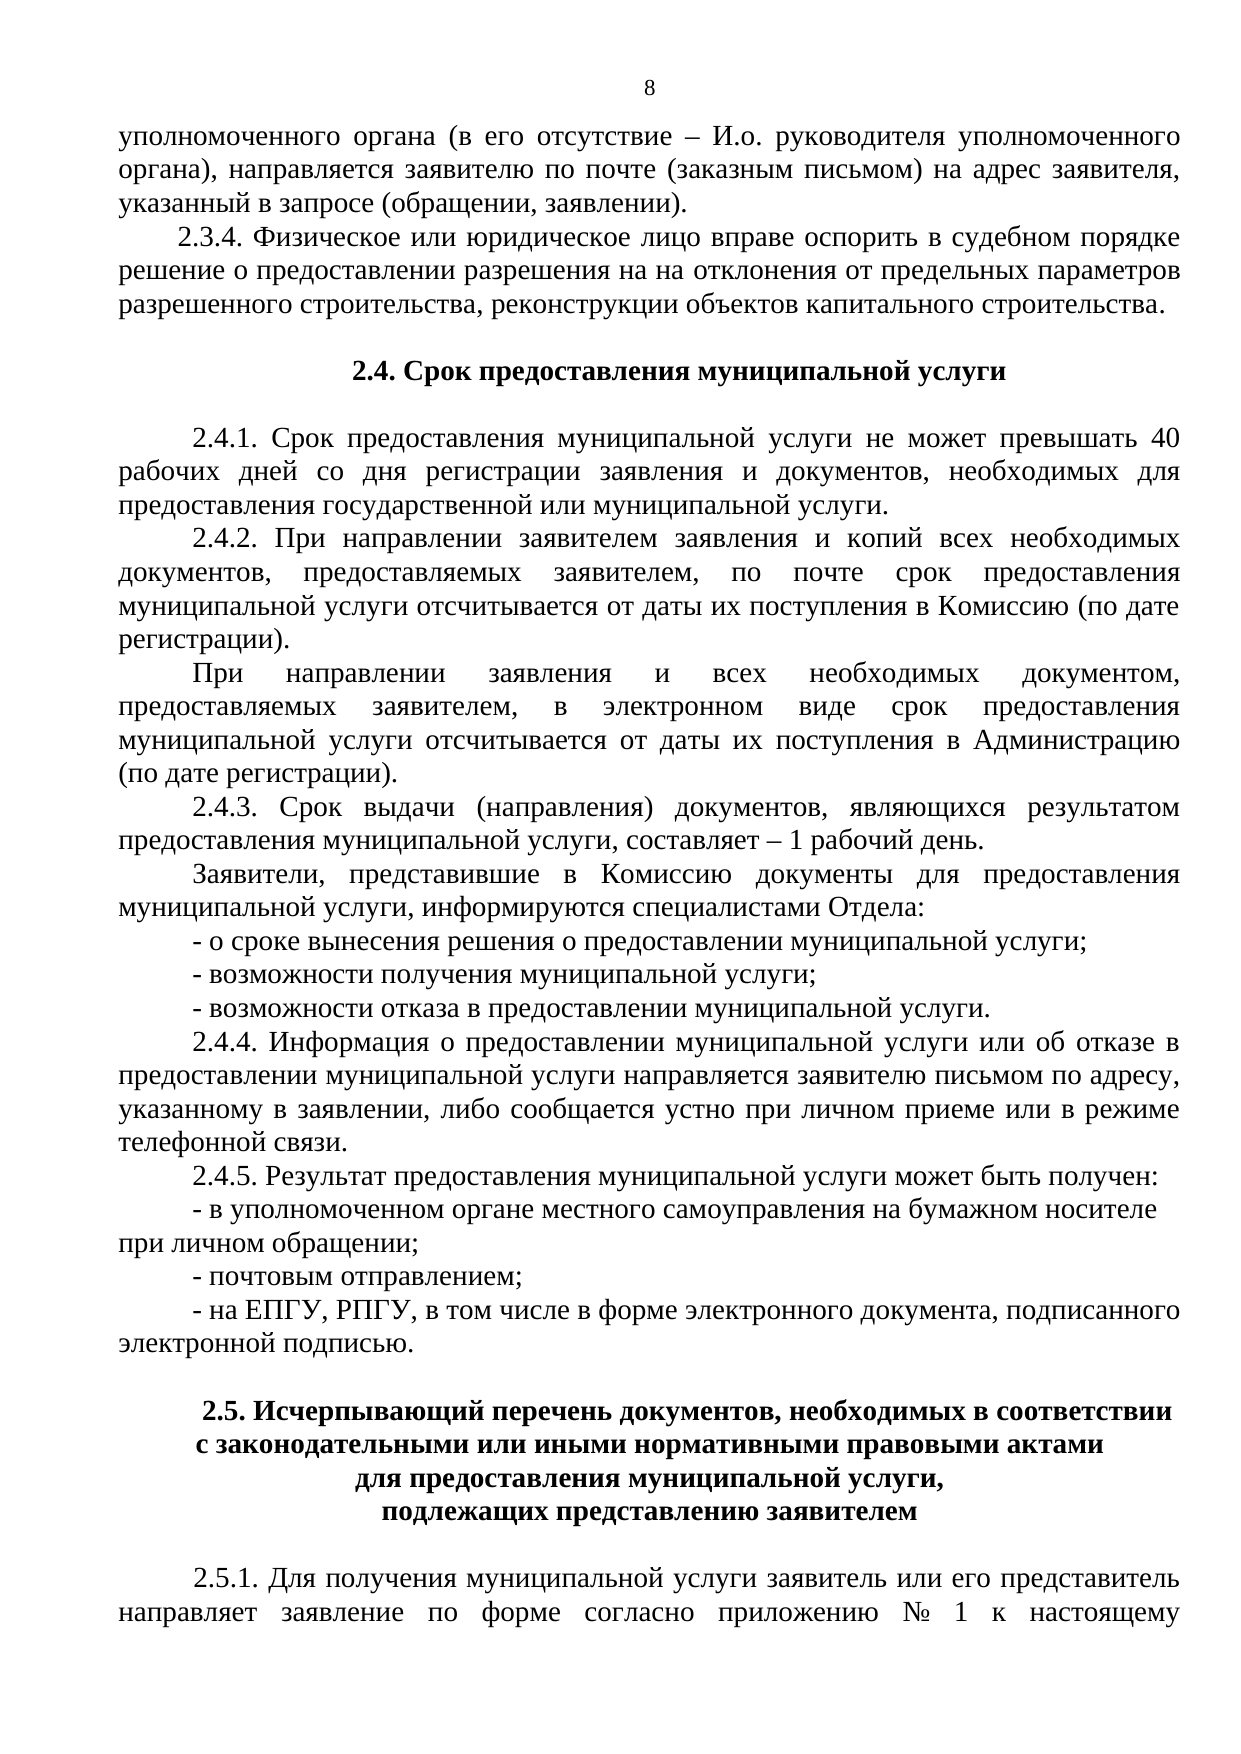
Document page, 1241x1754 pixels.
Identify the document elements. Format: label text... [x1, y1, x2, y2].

text - почтовым отправлением; [118, 1258, 1181, 1292]
text 2.4.4. Информация о предоставлении муниципальной услуги или об отказе в предоставлении муниципальной услуги направляется заявителю письмом по адресу, указанному в заявлении, либо сообщается устно при личном приеме или в режиме телефонной связи. [118, 1024, 1181, 1158]
text 2.3.4. Физическое или юридическое лицо вправе оспорить в судебном порядке решение о предоставлении разрешения на на отклонения от предельных параметров разрешенного строительства, реконструкции объектов капитального строительства. [118, 219, 1181, 319]
text - на ЕПГУ, РПГУ, в том числе в форме электронного документа, подписанного [118, 1292, 1181, 1326]
text 2.4. Срок предоставления муниципальной услуги [118, 353, 1181, 386]
text 2.5. Исчерпывающий перечень документов, необходимых в соответствии с законодательными или иными нормативными правовыми актами для предоставления муниципальной услуги, подлежащих представлению заявителем [118, 1393, 1181, 1527]
text при личном обращении; [118, 1225, 1181, 1258]
text 2.4.3. Срок выдачи (направления) документов, являющихся результатом предоставления муниципальной услуги, составляет – 1 рабочий день. [118, 789, 1181, 856]
text электронной подписью. [118, 1326, 1181, 1359]
text - возможности отказа в предоставлении муниципальной услуги. [118, 990, 1181, 1024]
text При направлении заявления и всех необходимых документом, предоставляемых заявителем, в электронном виде срок предоставления муниципальной услуги отсчитывается от даты их поступления в Администрацию (по дате регистрации). [118, 655, 1181, 789]
text 2.4.2. При направлении заявителем заявления и копий всех необходимых документов, предоставляемых заявителем, по почте срок предоставления муниципальной услуги отсчитывается от даты их поступления в Комиссию (по дате регистрации). [118, 521, 1181, 655]
text - о сроке вынесения решения о предоставлении муниципальной услуги; [118, 923, 1181, 957]
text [118, 118, 1181, 219]
text - в уполномоченном органе местного самоуправления на бумажном носителе [118, 1191, 1181, 1225]
text Заявители, представившие в Комиссию документы для предоставления муниципальной услуги, информируются специалистами Отдела: [118, 856, 1181, 923]
text - возможности получения муниципальной услуги; [118, 957, 1181, 990]
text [118, 1560, 1181, 1627]
text 2.4.5. Результат предоставления муниципальной услуги может быть получен: [118, 1158, 1181, 1191]
text 2.4.1. Срок предоставления муниципальной услуги не может превышать 40 рабочих дней со дня регистрации заявления и документов, необходимых для предоставления государственной или муниципальной услуги. [118, 420, 1181, 521]
